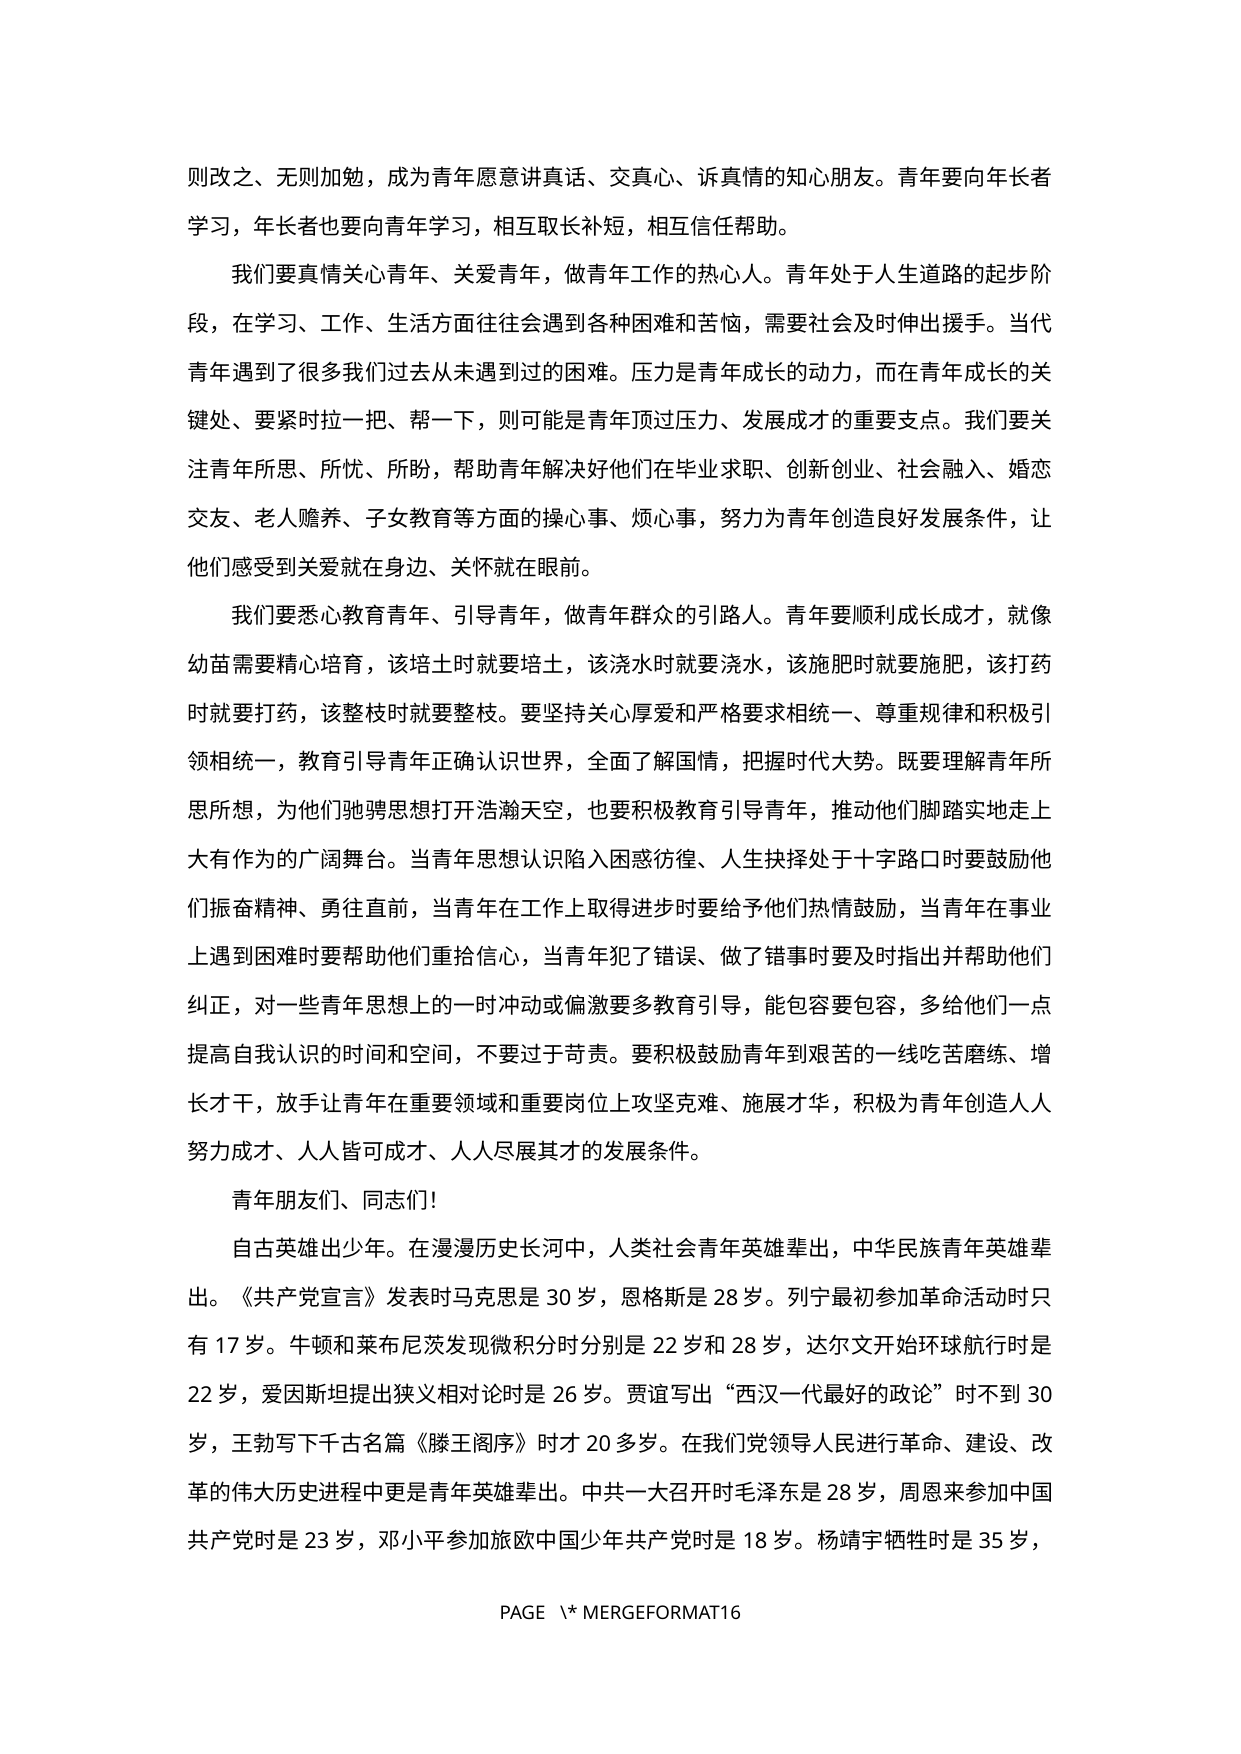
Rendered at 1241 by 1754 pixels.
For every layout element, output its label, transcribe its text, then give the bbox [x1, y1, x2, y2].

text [187, 160, 1053, 241]
text 青年朋友们、同志们！ [187, 1182, 1053, 1215]
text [187, 1231, 1053, 1556]
text 我们要真情关心青年、关爱青年，做青年工作的热心人。青年处于人生道路的起步阶段，在学习、工作、生活方面往往会遇到各种困难和苦恼，需要社会及时伸出援手。当代青年遇到了很多我们过去从未遇到过的困难。压力是青年成长的动力，而在青年成长的关键处、要紧时拉一把、帮一下，则可能是青年顶过压力、发展成才的重要支点。我们要关注青年所思、所忧、所盼，帮助青年解决好他们在毕业求职、创新创业、社会融入、婚恋交友、老人赡养、子女教育等方面的操心事、烦心事，努力为青年创造良好发展条件，让他们感受到关爱就在身边、关怀就在眼前。 [187, 257, 1053, 582]
text 我们要悉心教育青年、引导青年，做青年群众的引路人。青年要顺利成长成才，就像幼苗需要精心培育，该培土时就要培土，该浇水时就要浇水，该施肥时就要施肥，该打药时就要打药，该整枝时就要整枝。要坚持关心厚爱和严格要求相统一、尊重规律和积极引领相统一，教育引导青年正确认识世界，全面了解国情，把握时代大势。既要理解青年所思所想，为他们驰骋思想打开浩瀚天空，也要积极教育引导青年，推动他们脚踏实地走上大有作为的广阔舞台。当青年思想认识陷入困惑彷徨、人生抉择处于十字路口时要鼓励他们振奋精神、勇往直前，当青年在工作上取得进步时要给予他们热情鼓励，当青年在事业上遇到困难时要帮助他们重拾信心，当青年犯了错误、做了错事时要及时指出并帮助他们纠正，对一些青年思想上的一时冲动或偏激要多教育引导，能包容要包容，多给他们一点提高自我认识的时间和空间，不要过于苛责。要积极鼓励青年到艰苦的一线吃苦磨练、增长才干，放手让青年在重要领域和重要岗位上攻坚克难、施展才华，积极为青年创造人人努力成才、人人皆可成才、人人尽展其才的发展条件。 [187, 598, 1053, 1166]
